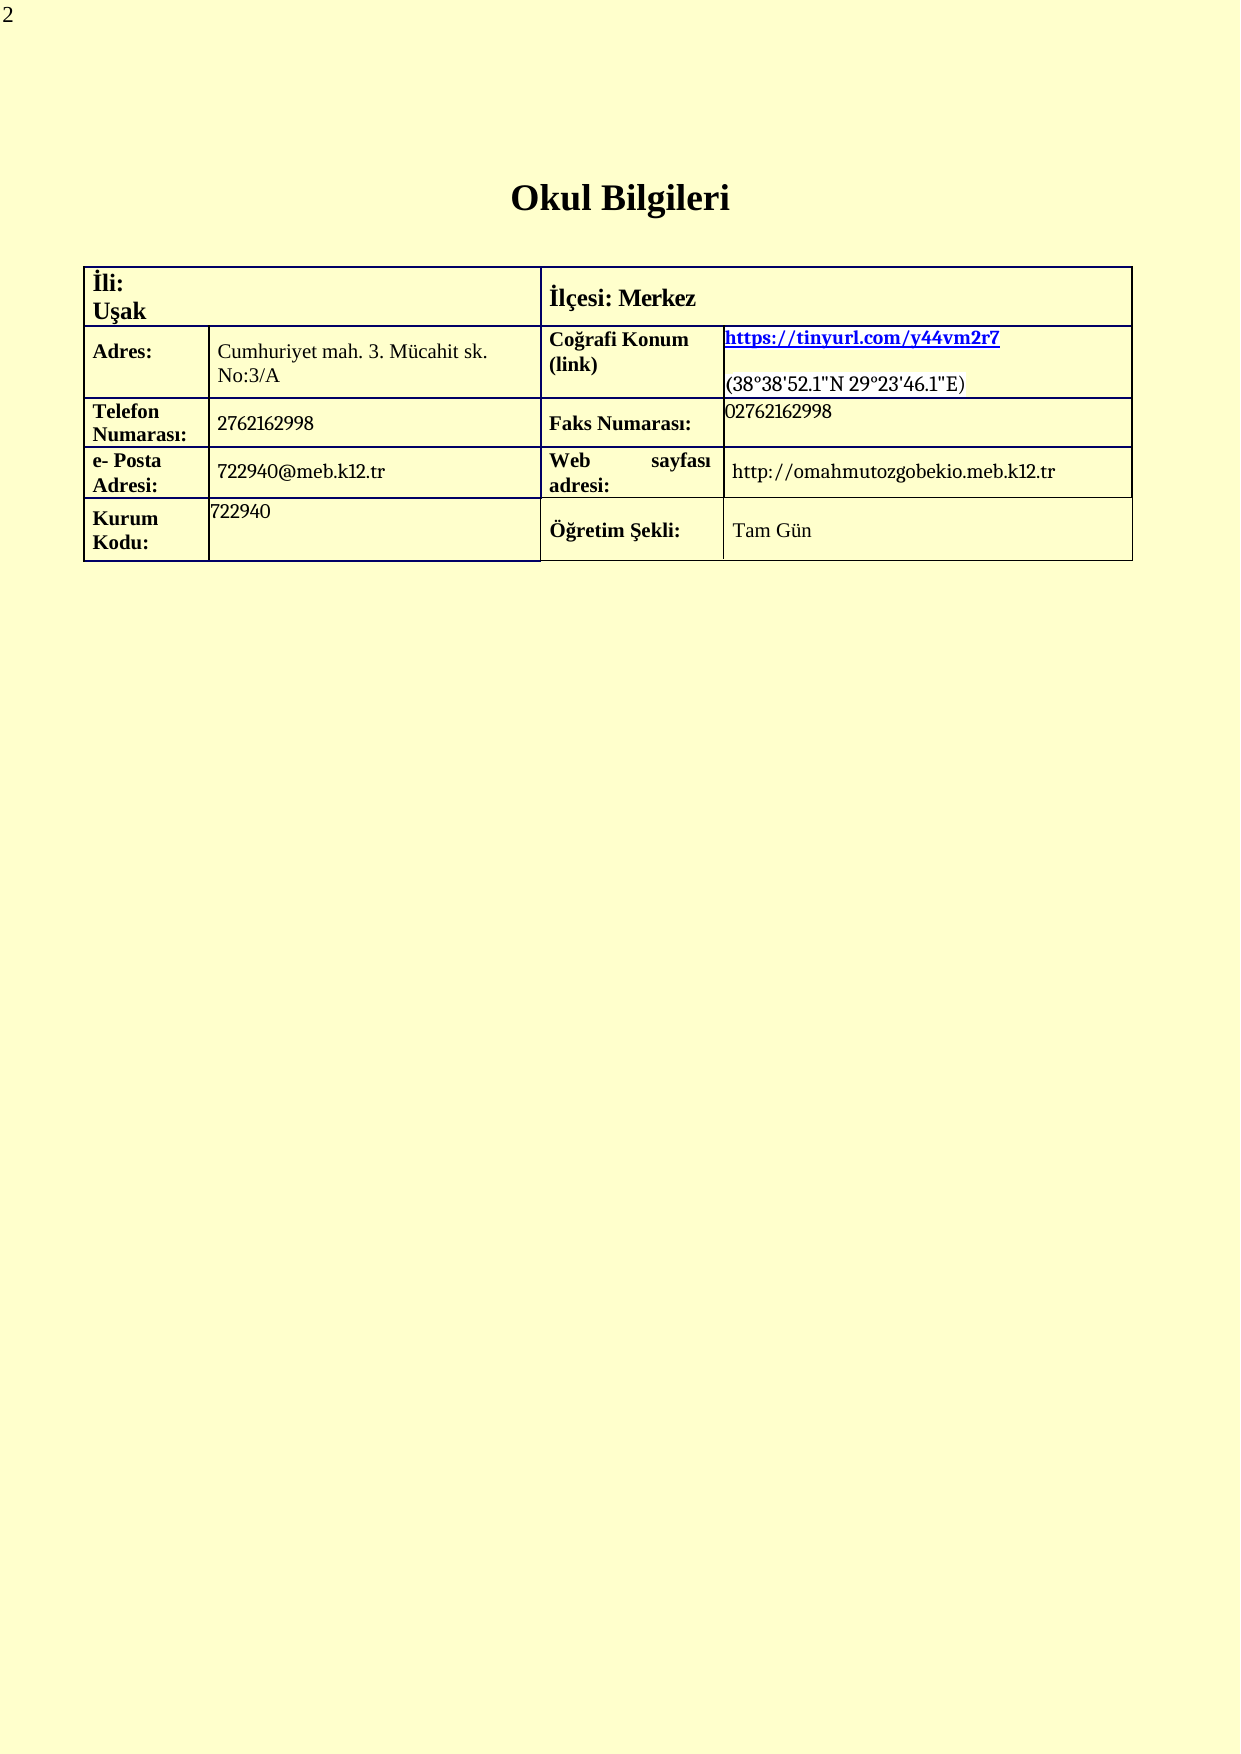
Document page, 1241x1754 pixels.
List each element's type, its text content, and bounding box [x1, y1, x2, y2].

table_cell 722940@meb.k12.tr [210, 448, 540, 497]
table_header İli: Uşak [85, 268, 540, 325]
table_cell e- Posta Adresi: [85, 448, 208, 497]
table_cell Cumhuriyet mah. 3. Mücahit sk. No:3/A [210, 327, 540, 397]
table_cell Adres: [85, 327, 208, 397]
table_cell Telefon Numarası: [85, 399, 208, 446]
text Okul Bilgileri [339, 175, 901, 218]
table_cell 722940 [210, 499, 540, 560]
table_header İlçesi: Merkez [542, 268, 1131, 325]
table_cell 2762162998 [210, 399, 540, 446]
table_cell https://tinyurl.com/y44vm2r7 (38°38'52.1"N 29°23'46.1"E) [725, 327, 1131, 397]
table_cell Coğrafi Konum (link) [542, 327, 723, 397]
table_cell Tam Gün [724, 498, 1132, 560]
table_cell Web sayfası adresi: [542, 448, 723, 497]
table_cell 02762162998 [725, 399, 1131, 446]
table_cell Öğretim Şekli: [541, 498, 723, 560]
table_cell Faks Numarası: [542, 399, 723, 446]
table_cell http://omahmutozgobekio.meb.k12.tr [725, 448, 1131, 497]
table_cell Kurum Kodu: [85, 499, 208, 560]
